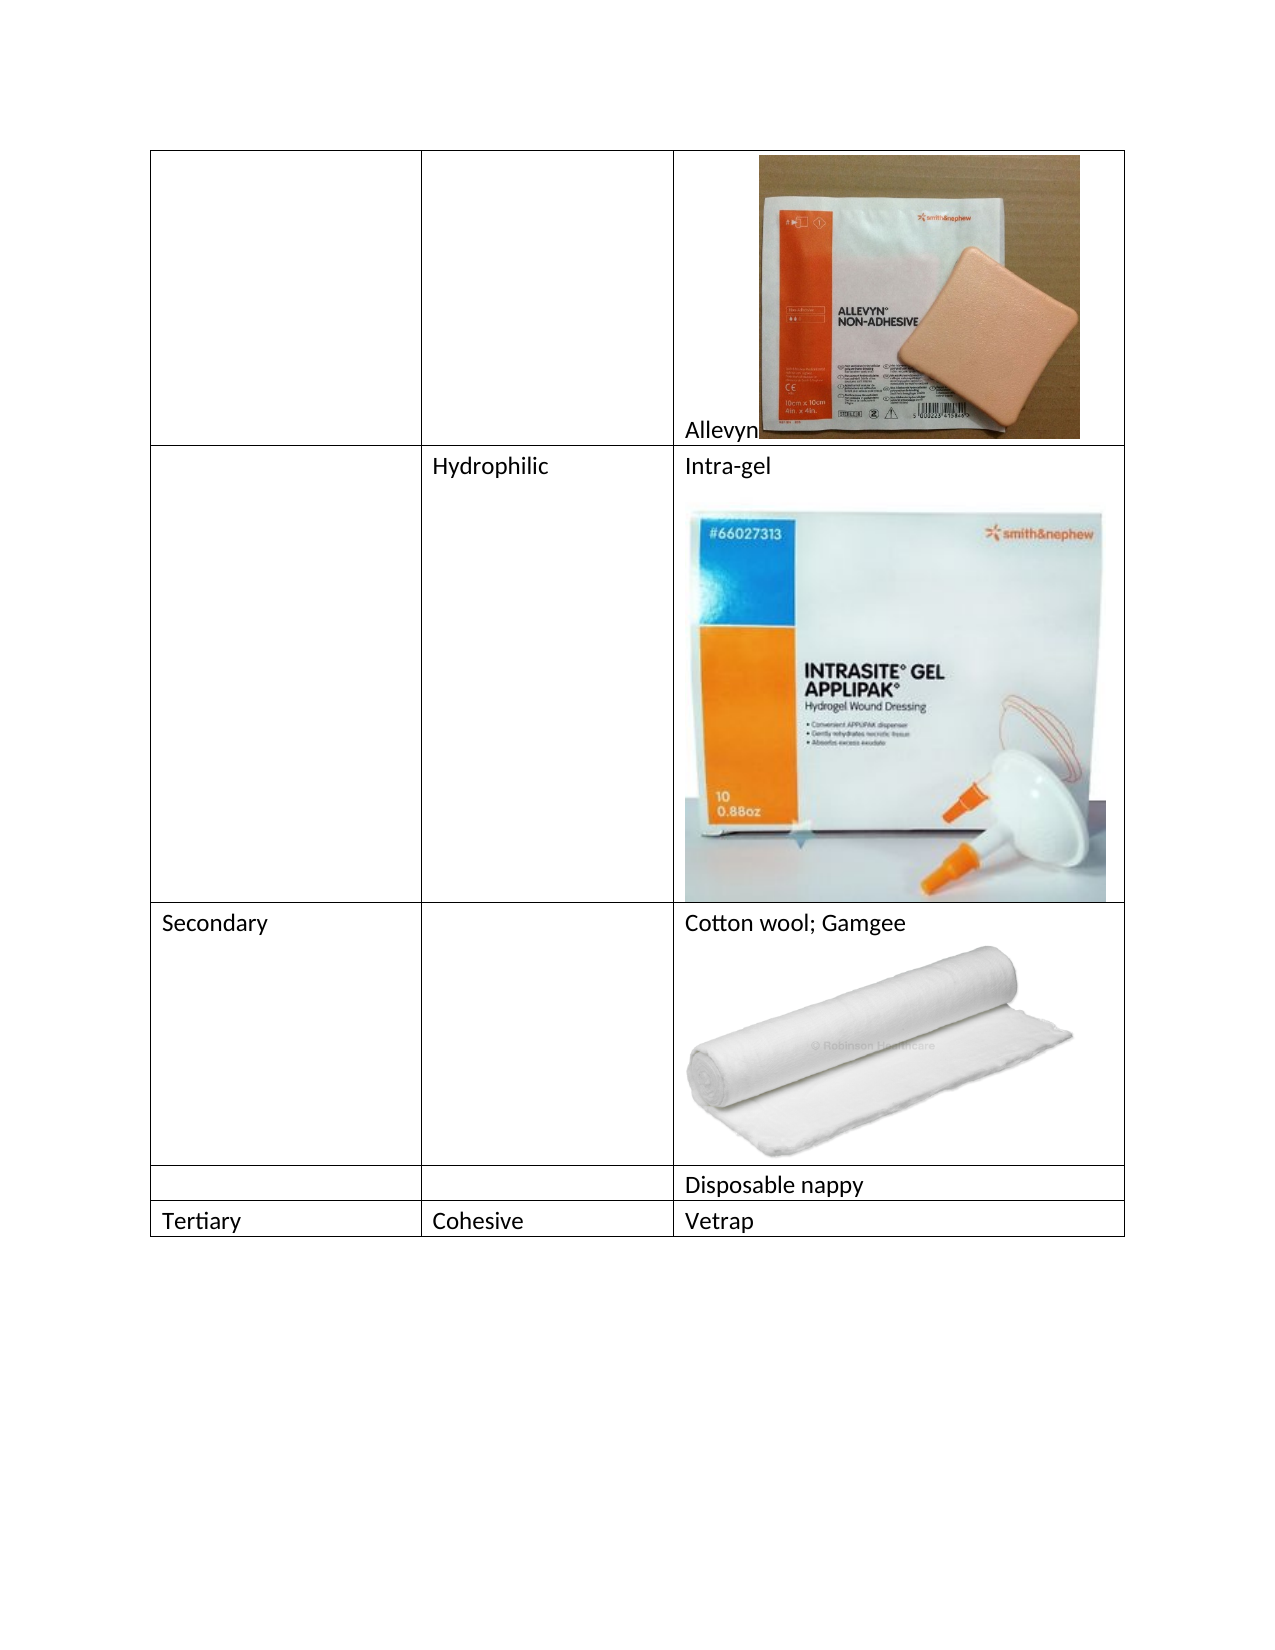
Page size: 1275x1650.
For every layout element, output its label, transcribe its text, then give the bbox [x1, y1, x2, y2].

table_cell Intra-gel [674, 446, 1124, 902]
table_cell Allevyn [674, 151, 1124, 445]
picture [685, 937, 1076, 1165]
picture [685, 480, 1106, 902]
table_cell [151, 446, 421, 902]
table_cell Cohesive [422, 1201, 673, 1236]
table_cell Tertiary [151, 1201, 421, 1236]
table_cell Hydrophilic [422, 446, 673, 902]
table_cell [422, 903, 673, 1164]
table_cell [151, 151, 421, 445]
picture [759, 155, 1080, 439]
table_cell [422, 151, 673, 445]
table_cell [151, 1166, 421, 1200]
table_cell Secondary [151, 903, 421, 1164]
table_cell Disposable nappy [674, 1166, 1124, 1200]
table_cell Cotton wool; Gamgee [674, 903, 1124, 1164]
table_cell [422, 1166, 673, 1200]
table_cell Vetrap [674, 1201, 1124, 1236]
